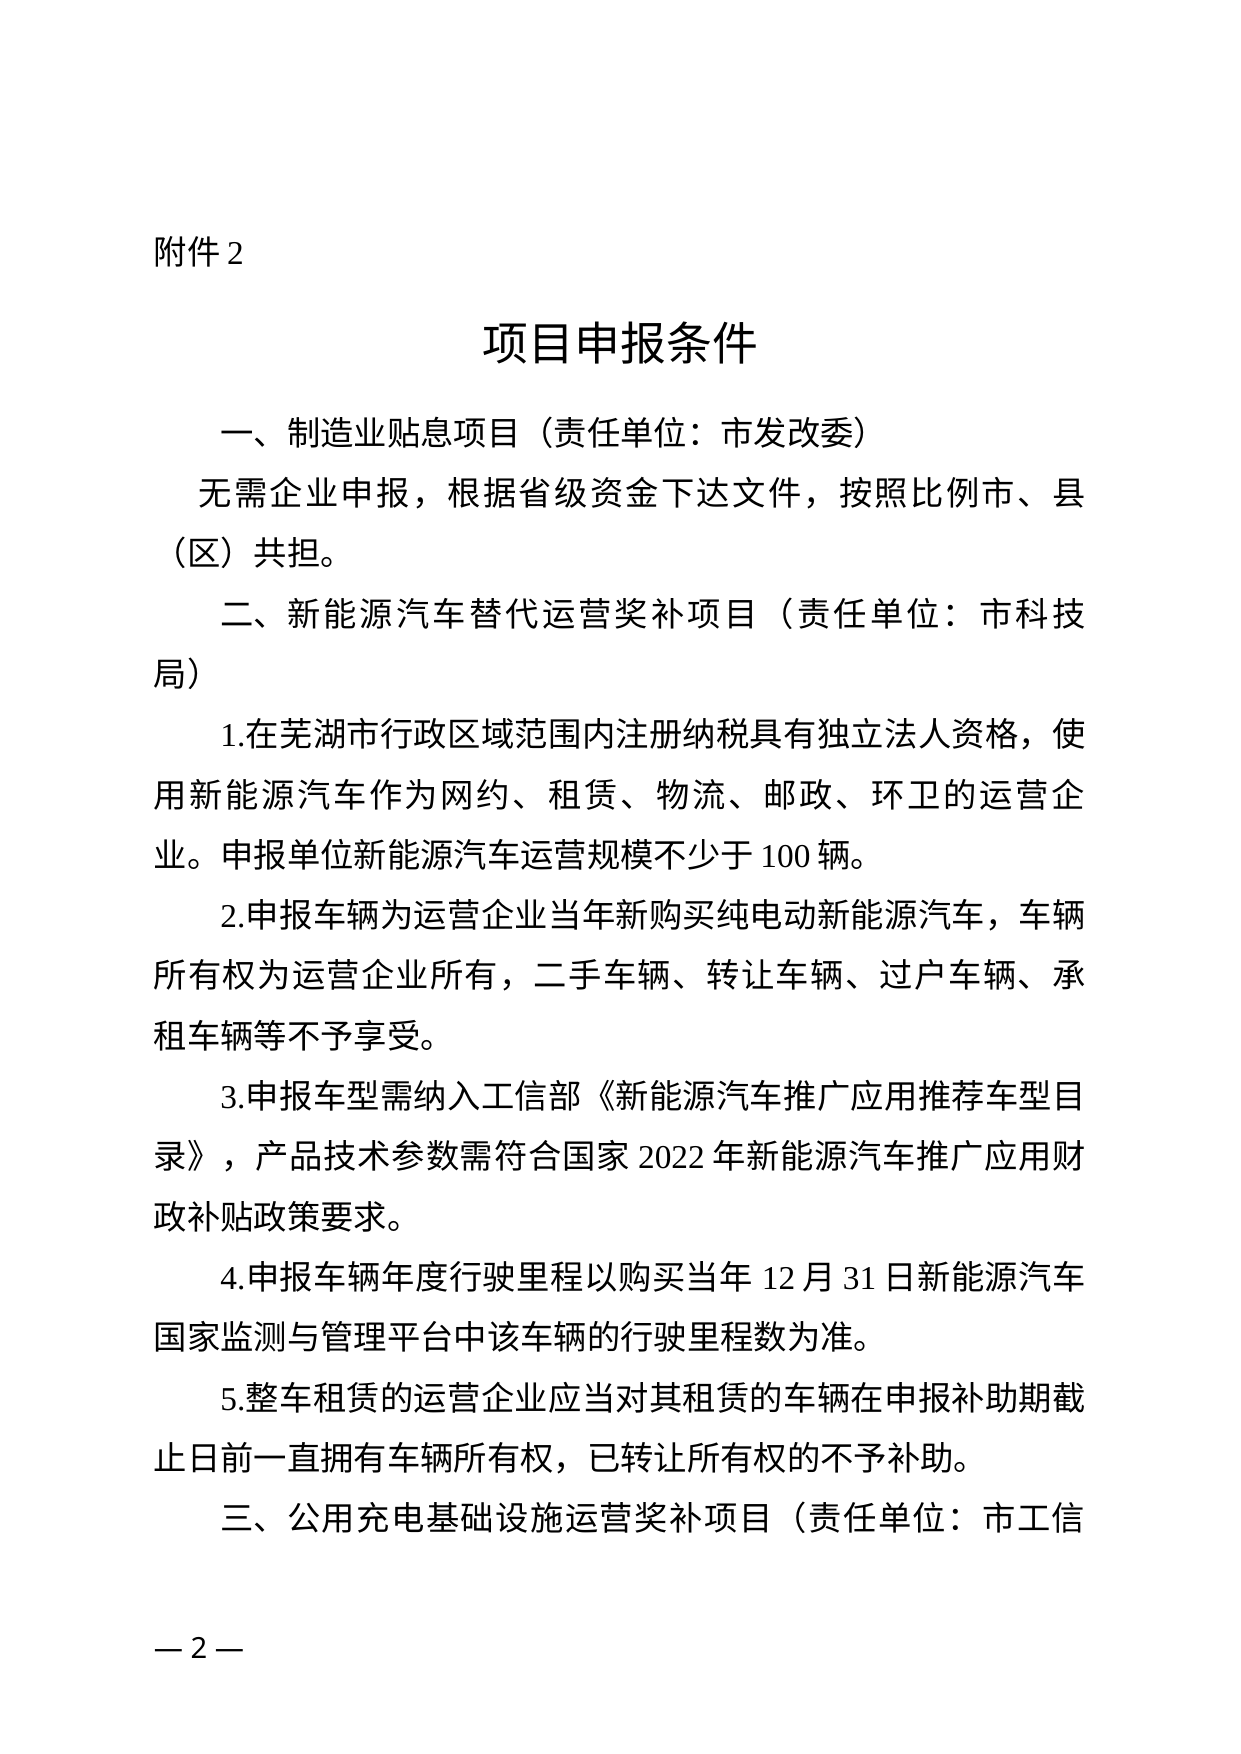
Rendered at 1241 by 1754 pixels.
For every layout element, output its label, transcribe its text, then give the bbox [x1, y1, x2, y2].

list 制造业贴息项目（责任单位：市发改委） [153, 400, 1087, 461]
list 5.整车租赁的运营企业应当对其租赁的车辆在申报补助期截止日前一直拥有车辆所有权，已转让所有权的不予补助。 [153, 1365, 1087, 1486]
list 4.申报车辆年度行驶里程以购买当年12月31日新能源汽车国家监测与管理平台中该车辆的行驶里程数为准。 [153, 1245, 1087, 1365]
list 项目申报条件 [153, 280, 1087, 400]
list 无需企业申报，根据省级资金下达文件，按照比例市、县（区）共担。 [153, 461, 1087, 581]
list 3.申报车型需纳入工信部《新能源汽车推广应用推荐车型目录》，产品技术参数需符合国家2022年新能源汽车推广应用财政补贴政策要求。 [153, 1064, 1087, 1245]
list 附件2 [153, 219, 1087, 280]
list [153, 1486, 1087, 1546]
list 2.申报车辆为运营企业当年新购买纯电动新能源汽车，车辆所有权为运营企业所有，二手车辆、转让车辆、过户车辆、承租车辆等不予享受。 [153, 883, 1087, 1064]
list 1.在芜湖市行政区域范围内注册纳税具有独立法人资格，使用新能源汽车作为网约、租赁、物流、邮政、环卫的运营企业。申报单位新能源汽车运营规模不少于100辆。 [153, 702, 1087, 883]
list 新能源汽车替代运营奖补项目（责任单位：市科技局） [153, 581, 1087, 702]
